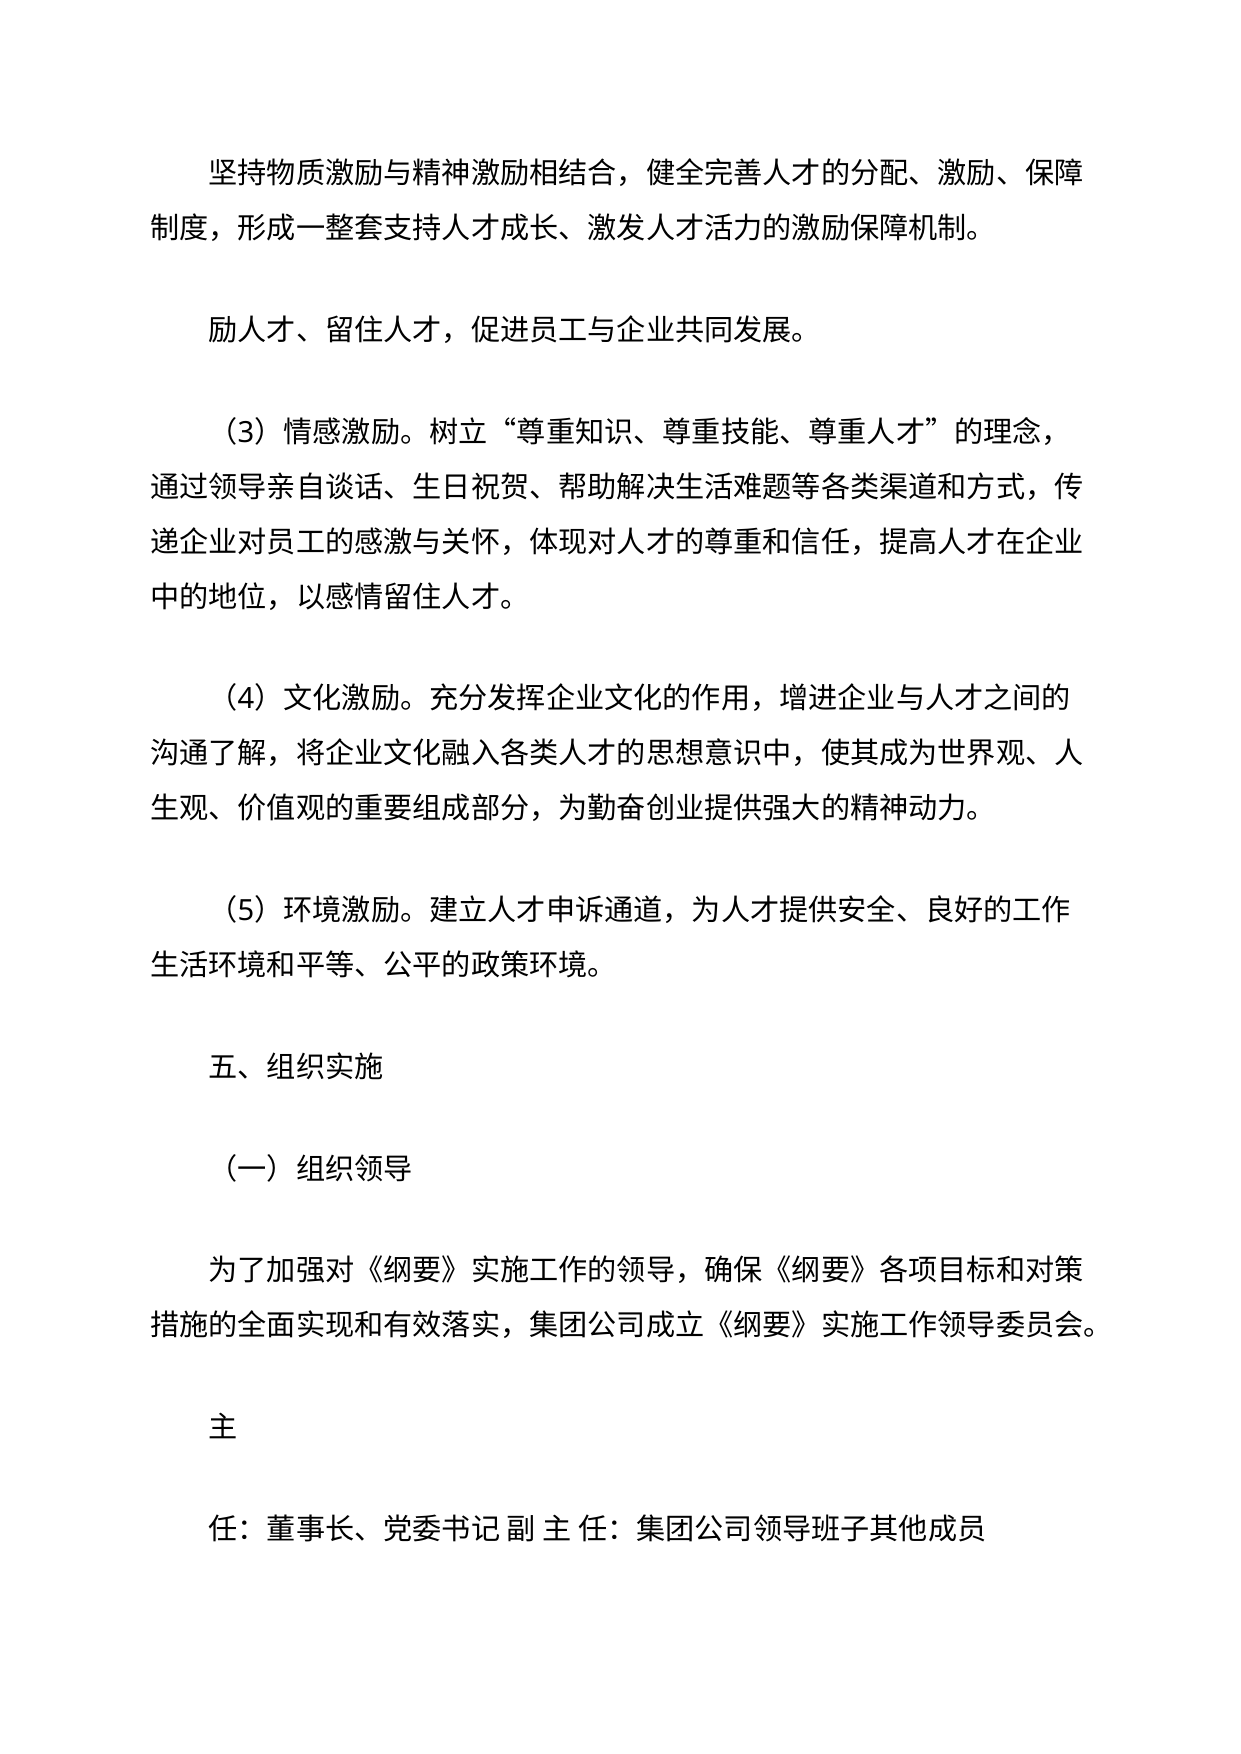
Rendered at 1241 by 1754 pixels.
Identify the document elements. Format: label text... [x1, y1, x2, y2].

text 主 [150, 1404, 1090, 1446]
text 励人才、留住人才，促进员工与企业共同发展。 [150, 307, 1090, 349]
text （5）环境激励。建立人才申诉通道，为人才提供安全、良好的工作生活环境和平等、公平的政策环境。 [150, 887, 1090, 984]
text 坚持物质激励与精神激励相结合，健全完善人才的分配、激励、保障制度，形成一整套支持人才成长、激发人才活力的激励保障机制。 [150, 150, 1090, 247]
text 任：董事长、党委书记 副 主 任：集团公司领导班子其他成员 [150, 1505, 1090, 1548]
text （4）文化激励。充分发挥企业文化的作用，增进企业与人才之间的沟通了解，将企业文化融入各类人才的思想意识中，使其成为世界观、人生观、价值观的重要组成部分，为勤奋创业提供强大的精神动力。 [150, 675, 1090, 827]
text 五、组织实施 [150, 1043, 1090, 1086]
text 为了加强对《纲要》实施工作的领导，确保《纲要》各项目标和对策措施的全面实现和有效落实，集团公司成立《纲要》实施工作领导委员会。 [150, 1247, 1090, 1344]
text （3）情感激励。树立“尊重知识、尊重技能、尊重人才”的理念，通过领导亲自谈话、生日祝贺、帮助解决生活难题等各类渠道和方式，传递企业对员工的感激与关怀，体现对人才的尊重和信任，提高人才在企业中的地位，以感情留住人才。 [150, 408, 1090, 616]
text （一）组织领导 [150, 1145, 1090, 1187]
